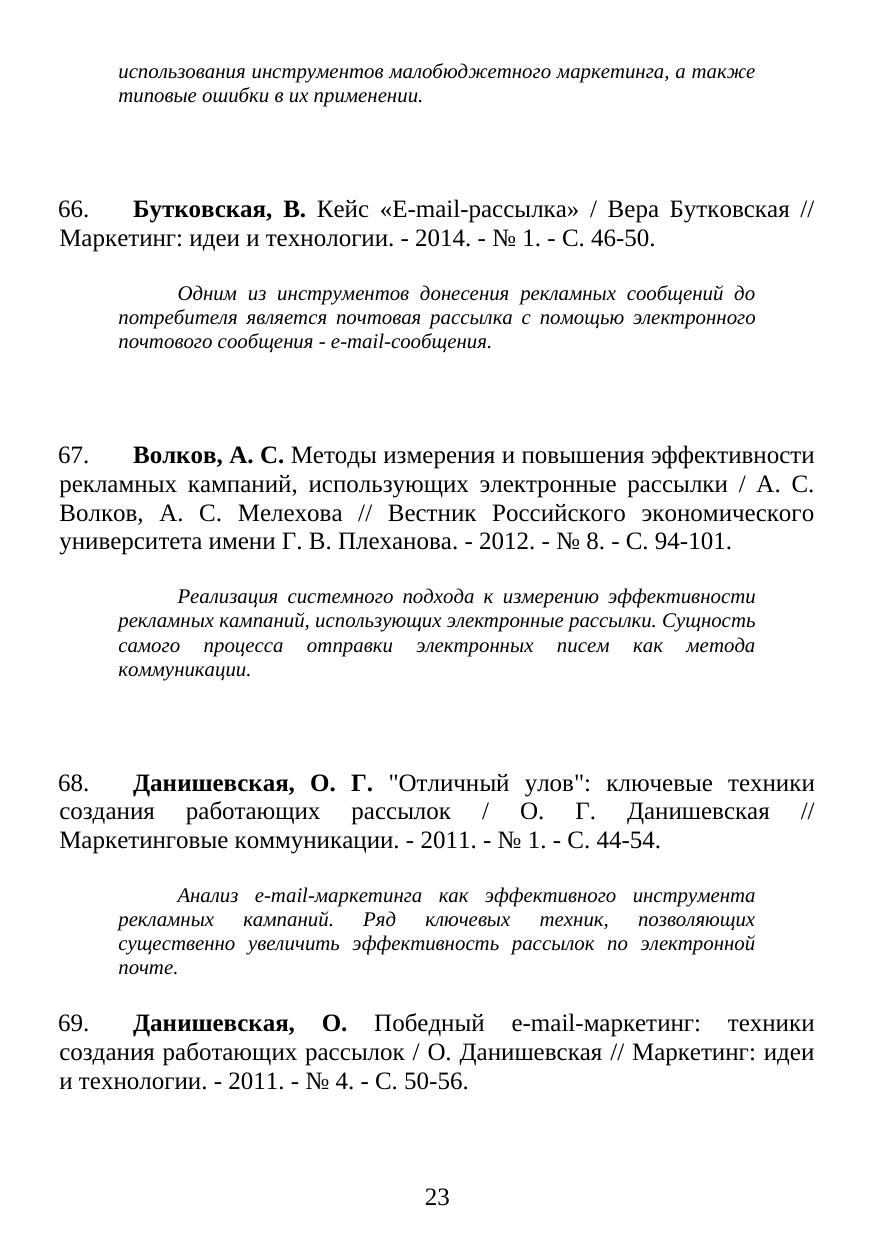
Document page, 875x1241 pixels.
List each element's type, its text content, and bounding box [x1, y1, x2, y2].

list Волков, А. С. Методы измерения и повышения эффективности рекламных кампаний, использующих электронные рассылки / А. С. Волков, А. С. Мелехова // Вестник Российского экономического университета имени Г. В. Плеханова. - 2012. - № 8. - С. 94-101. [58, 440, 815, 555]
list Одним из инструментов донесения рекламных сообщений до потребителя является почтовая рассылка с помощью электронного почтового сообщения - e-mail-сообщения. [118, 281, 756, 353]
list Анализ e-mail-маркетинга как эффективного инструмента рекламных кампаний. Ряд ключевых техник, позволяющих существенно увеличить эффективность рассылок по электронной почте. [118, 883, 756, 979]
list Реализация системного подхода к измерению эффективности рекламных кампаний, использующих электронные рассылки. Сущность самого процесса отправки электронных писем как метода коммуникации. [118, 584, 756, 681]
list Данишевская, О. Г. "Отличный улов": ключевые техники создания работающих рассылок / О. Г. Данишевская // Маркетинговые коммуникации. - 2011. - № 1. - С. 44-54. [58, 768, 815, 854]
list Данишевская, О. Победный e-mail-маркетинг: техники создания работающих рассылок / О. Данишевская // Маркетинг: идеи и технологии. - 2011. - № 4. - С. 50-56. [58, 1008, 815, 1095]
list Бутковская, В. Кейс «E-mail-рассылка» / Вера Бутковская // Маркетинг: идеи и технологии. - 2014. - № 1. - С. 46-50. [58, 194, 815, 252]
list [118, 59, 756, 107]
